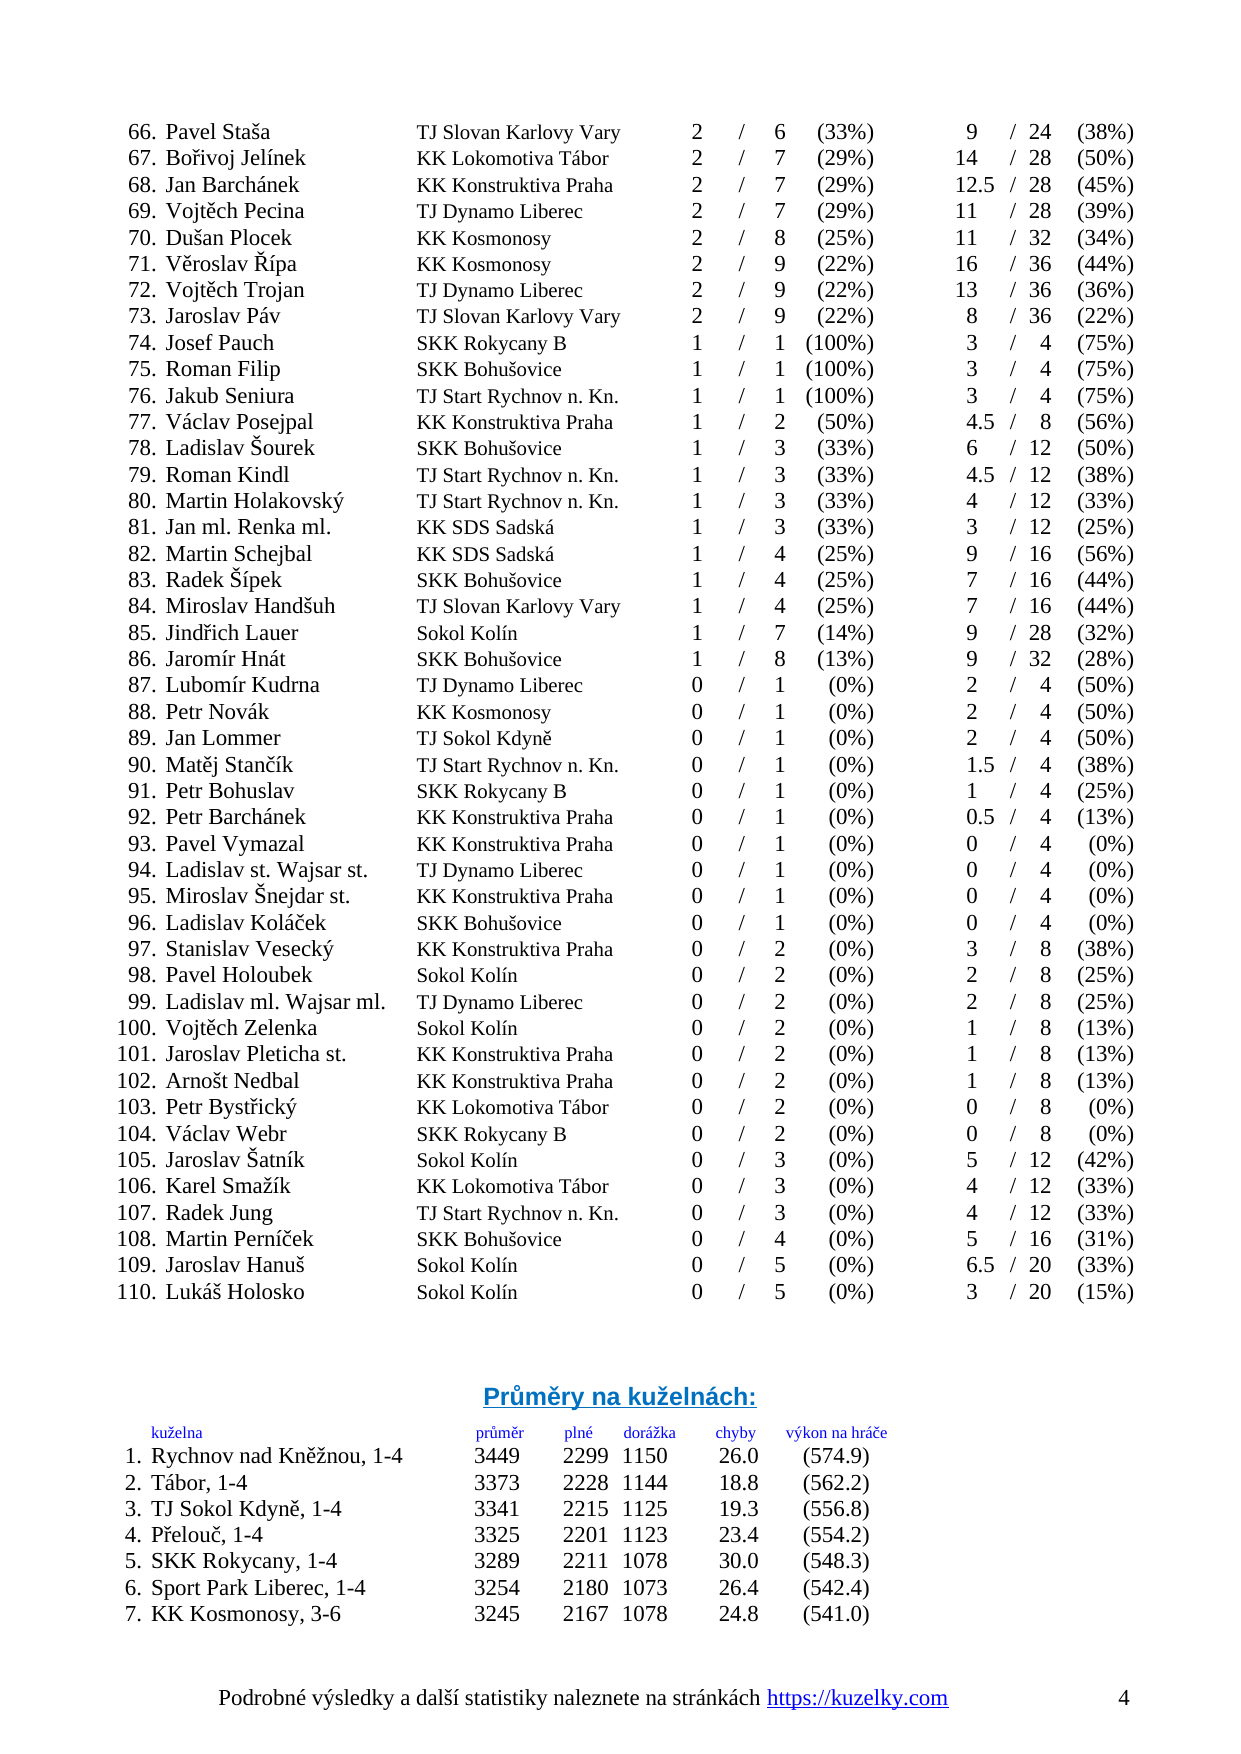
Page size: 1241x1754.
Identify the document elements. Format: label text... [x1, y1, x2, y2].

text 94. Ladislav st. Wajsar st. TJ Dynamo Liberec 0 / 1 (0%) 0 / 4 (0%) [106, 856, 1134, 882]
text 108. Martin Perníček SKK Bohušovice 0 / 4 (0%) 5 / 16 (31%) [106, 1225, 1134, 1251]
text 95. Miroslav Šnejdar st. KK Konstruktiva Praha 0 / 1 (0%) 0 / 4 (0%) [106, 882, 1134, 909]
text 79. Roman Kindl TJ Start Rychnov n. Kn. 1 / 3 (33%) 4.5 / 12 (38%) [106, 461, 1134, 487]
text 84. Miroslav Handšuh TJ Slovan Karlovy Vary 1 / 4 (25%) 7 / 16 (44%) [106, 592, 1134, 619]
text 92. Petr Barchánek KK Konstruktiva Praha 0 / 1 (0%) 0.5 / 4 (13%) [106, 803, 1134, 830]
text 102. Arnošt Nedbal KK Konstruktiva Praha 0 / 2 (0%) 1 / 8 (13%) [106, 1067, 1134, 1093]
text 85. Jindřich Lauer Sokol Kolín 1 / 7 (14%) 9 / 28 (32%) [106, 619, 1134, 645]
text 83. Radek Šípek SKK Bohušovice 1 / 4 (25%) 7 / 16 (44%) [106, 566, 1134, 592]
text 3. TJ Sokol Kdyně, 1-4 3341 2215 1125 19.3 (556.8) [106, 1495, 1134, 1521]
text 76. Jakub Seniura TJ Start Rychnov n. Kn. 1 / 1 (100%) 3 / 4 (75%) [106, 382, 1134, 408]
text 81. Jan ml. Renka ml. KK SDS Sadská 1 / 3 (33%) 3 / 12 (25%) [106, 513, 1134, 540]
text 1. Rychnov nad Kněžnou, 1-4 3449 2299 1150 26.0 (574.9) [106, 1442, 1134, 1468]
text 7. KK Kosmonosy, 3-6 3245 2167 1078 24.8 (541.0) [106, 1600, 1134, 1627]
text 75. Roman Filip SKK Bohušovice 1 / 1 (100%) 3 / 4 (75%) [106, 355, 1134, 382]
text 103. Petr Bystřický KK Lokomotiva Tábor 0 / 2 (0%) 0 / 8 (0%) [106, 1093, 1134, 1119]
text 107. Radek Jung TJ Start Rychnov n. Kn. 0 / 3 (0%) 4 / 12 (33%) [106, 1199, 1134, 1225]
text 67. Bořivoj Jelínek KK Lokomotiva Tábor 2 / 7 (29%) 14 / 28 (50%) [106, 144, 1134, 171]
text 72. Vojtěch Trojan TJ Dynamo Liberec 2 / 9 (22%) 13 / 36 (36%) [106, 276, 1134, 303]
text 105. Jaroslav Šatník Sokol Kolín 0 / 3 (0%) 5 / 12 (42%) [106, 1146, 1134, 1172]
text 89. Jan Lommer TJ Sokol Kdyně 0 / 1 (0%) 2 / 4 (50%) [106, 724, 1134, 751]
text 93. Pavel Vymazal KK Konstruktiva Praha 0 / 1 (0%) 0 / 4 (0%) [106, 830, 1134, 856]
text 109. Jaroslav Hanuš Sokol Kolín 0 / 5 (0%) 6.5 / 20 (33%) [106, 1251, 1134, 1278]
text 70. Dušan Plocek KK Kosmonosy 2 / 8 (25%) 11 / 32 (34%) [106, 223, 1134, 250]
text Průměry na kuželnách: [94, 1382, 1145, 1411]
text 86. Jaromír Hnát SKK Bohušovice 1 / 8 (13%) 9 / 32 (28%) [106, 645, 1134, 672]
text 4. Přelouč, 1-4 3325 2201 1123 23.4 (554.2) [106, 1521, 1134, 1548]
text 106. Karel Smažík KK Lokomotiva Tábor 0 / 3 (0%) 4 / 12 (33%) [106, 1172, 1134, 1199]
text 6. Sport Park Liberec, 1-4 3254 2180 1073 26.4 (542.4) [106, 1574, 1134, 1600]
text 90. Matěj Stančík TJ Start Rychnov n. Kn. 0 / 1 (0%) 1.5 / 4 (38%) [106, 751, 1134, 777]
text 99. Ladislav ml. Wajsar ml. TJ Dynamo Liberec 0 / 2 (0%) 2 / 8 (25%) [106, 988, 1134, 1014]
text 97. Stanislav Vesecký KK Konstruktiva Praha 0 / 2 (0%) 3 / 8 (38%) [106, 935, 1134, 961]
text 91. Petr Bohuslav SKK Rokycany B 0 / 1 (0%) 1 / 4 (25%) [106, 777, 1134, 803]
text 96. Ladislav Koláček SKK Bohušovice 0 / 1 (0%) 0 / 4 (0%) [106, 909, 1134, 935]
text 66. Pavel Staša TJ Slovan Karlovy Vary 2 / 6 (33%) 9 / 24 (38%) [106, 118, 1134, 144]
text 101. Jaroslav Pleticha st. KK Konstruktiva Praha 0 / 2 (0%) 1 / 8 (13%) [106, 1041, 1134, 1067]
text 74. Josef Pauch SKK Rokycany B 1 / 1 (100%) 3 / 4 (75%) [106, 329, 1134, 355]
text 73. Jaroslav Páv TJ Slovan Karlovy Vary 2 / 9 (22%) 8 / 36 (22%) [106, 303, 1134, 329]
text 2. Tábor, 1-4 3373 2228 1144 18.8 (562.2) [106, 1468, 1134, 1495]
text 78. Ladislav Šourek SKK Bohušovice 1 / 3 (33%) 6 / 12 (50%) [106, 434, 1134, 461]
text 100. Vojtěch Zelenka Sokol Kolín 0 / 2 (0%) 1 / 8 (13%) [106, 1014, 1134, 1041]
text 80. Martin Holakovský TJ Start Rychnov n. Kn. 1 / 3 (33%) 4 / 12 (33%) [106, 487, 1134, 513]
text 82. Martin Schejbal KK SDS Sadská 1 / 4 (25%) 9 / 16 (56%) [106, 540, 1134, 566]
text 68. Jan Barchánek KK Konstruktiva Praha 2 / 7 (29%) 12.5 / 28 (45%) [106, 171, 1134, 197]
text kuželna průměr plné dorážka chyby výkon na hráče [106, 1423, 1134, 1442]
text 77. Václav Posejpal KK Konstruktiva Praha 1 / 2 (50%) 4.5 / 8 (56%) [106, 408, 1134, 434]
text 69. Vojtěch Pecina TJ Dynamo Liberec 2 / 7 (29%) 11 / 28 (39%) [106, 197, 1134, 223]
text 88. Petr Novák KK Kosmonosy 0 / 1 (0%) 2 / 4 (50%) [106, 698, 1134, 724]
text 71. Věroslav Řípa KK Kosmonosy 2 / 9 (22%) 16 / 36 (44%) [106, 250, 1134, 276]
text 5. SKK Rokycany, 1-4 3289 2211 1078 30.0 (548.3) [106, 1548, 1134, 1574]
text 87. Lubomír Kudrna TJ Dynamo Liberec 0 / 1 (0%) 2 / 4 (50%) [106, 672, 1134, 698]
text 104. Václav Webr SKK Rokycany B 0 / 2 (0%) 0 / 8 (0%) [106, 1119, 1134, 1146]
text 110. Lukáš Holosko Sokol Kolín 0 / 5 (0%) 3 / 20 (15%) [106, 1278, 1134, 1304]
text 98. Pavel Holoubek Sokol Kolín 0 / 2 (0%) 2 / 8 (25%) [106, 961, 1134, 988]
